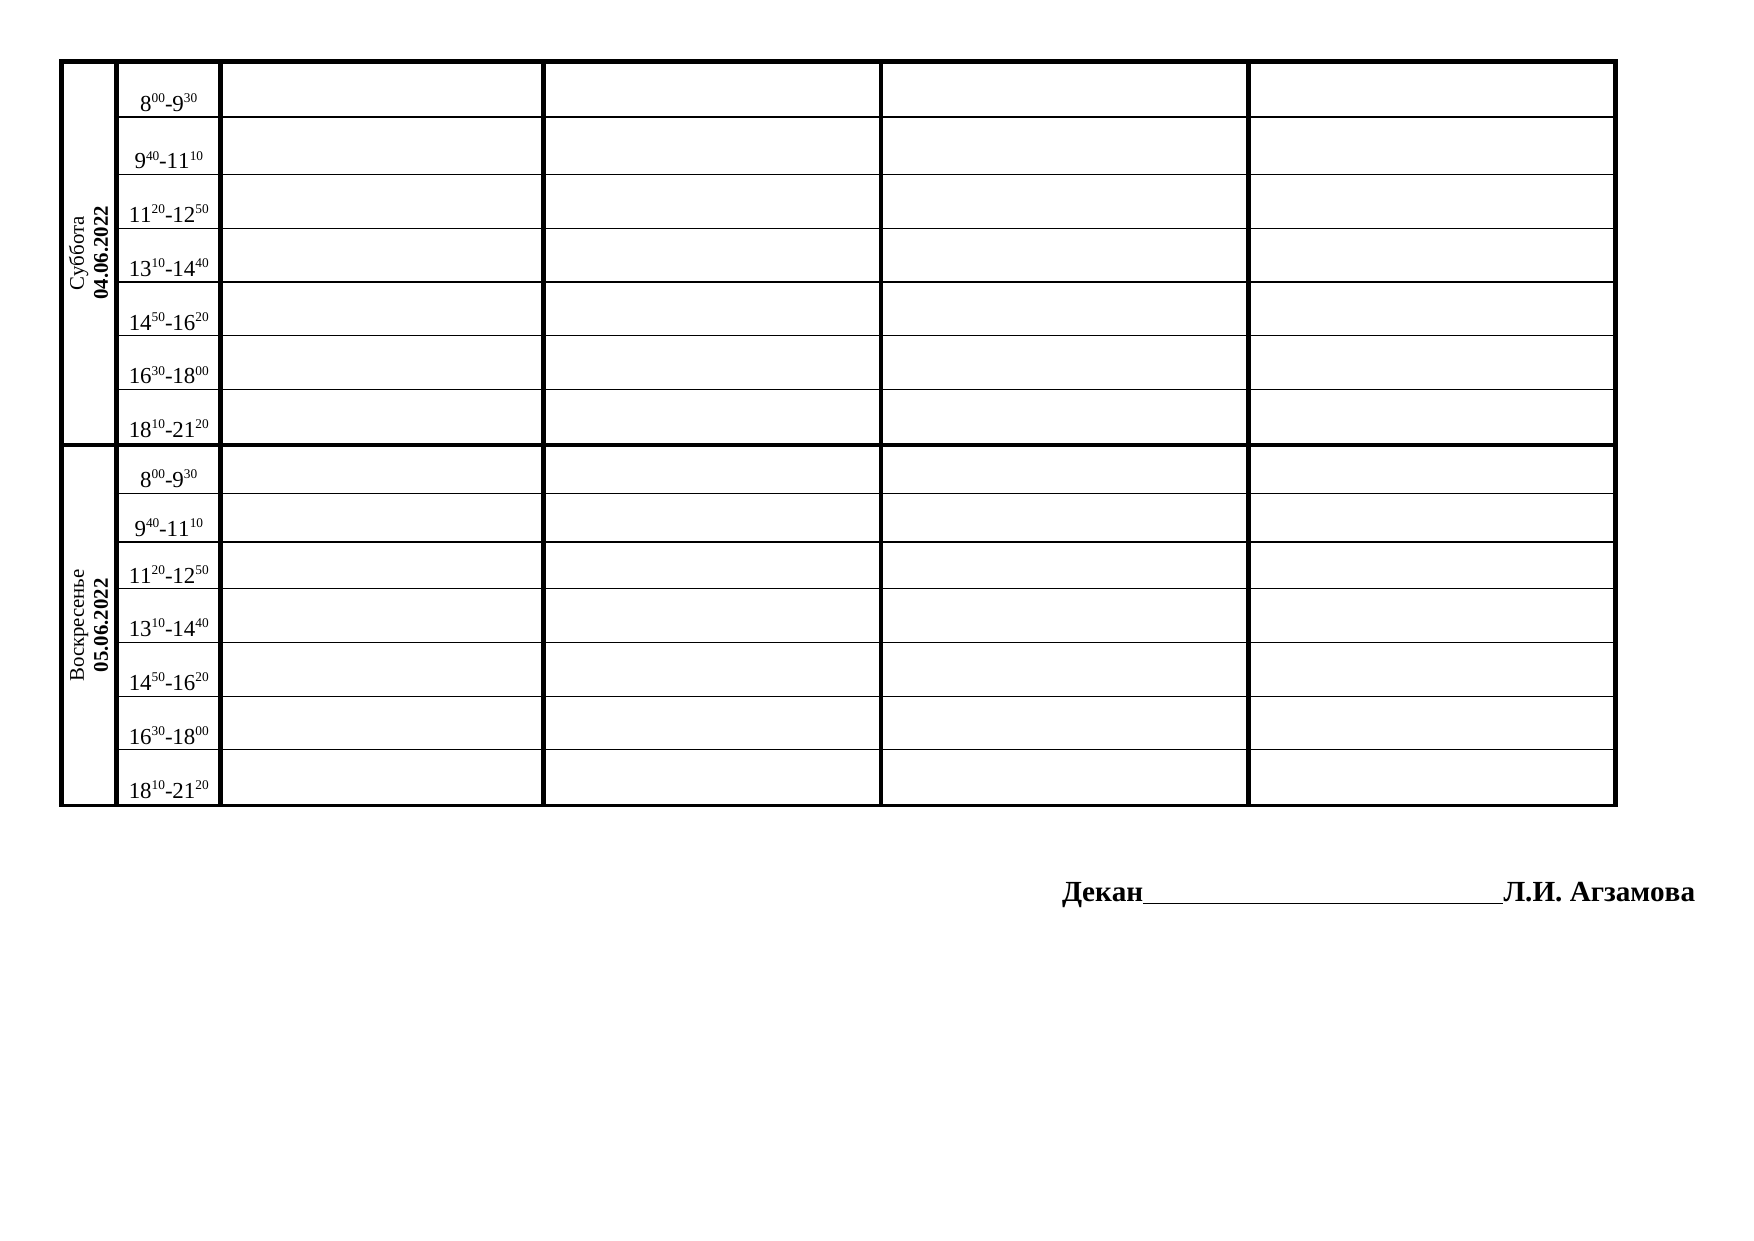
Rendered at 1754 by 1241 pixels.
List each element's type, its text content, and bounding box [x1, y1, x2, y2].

table_cell [223, 494, 541, 541]
table_cell [223, 64, 541, 116]
table_cell [223, 336, 541, 389]
table_cell [883, 229, 1246, 281]
table_cell Воскресенье 05.06.2022 [64, 447, 114, 803]
table_cell [546, 336, 879, 389]
table_cell [1251, 390, 1613, 443]
table_cell [546, 175, 879, 228]
table_cell [883, 643, 1246, 696]
table_cell [1251, 643, 1613, 696]
table_cell [1251, 118, 1613, 174]
table_cell [223, 283, 541, 335]
table_cell [546, 118, 879, 174]
table_cell [883, 494, 1246, 541]
table_cell [223, 390, 541, 443]
text Декан Л.И. Агзамова [945, 874, 1695, 907]
table_cell [546, 283, 879, 335]
table_cell Суббота 04.06.2022 [64, 64, 114, 443]
table_cell [883, 175, 1246, 228]
table_cell [223, 750, 541, 803]
table_cell [1251, 283, 1613, 335]
table_cell [1251, 697, 1613, 749]
table_cell [1251, 750, 1613, 803]
table_cell [223, 175, 541, 228]
table_cell [1251, 447, 1613, 493]
table_cell [1251, 336, 1613, 389]
table_cell [883, 543, 1246, 588]
table_cell [223, 543, 541, 588]
table_cell 1120-1250 [119, 543, 218, 588]
table_cell [883, 447, 1246, 493]
table_cell [883, 64, 1246, 116]
table_cell [1251, 175, 1613, 228]
table_cell [223, 589, 541, 642]
table_cell [546, 643, 879, 696]
table_cell [223, 697, 541, 749]
table_cell [223, 229, 541, 281]
table_cell [546, 64, 879, 116]
table_cell [546, 494, 879, 541]
table_cell [1251, 64, 1613, 116]
table_cell [883, 589, 1246, 642]
table_cell 940-1110 [119, 118, 218, 174]
table_cell [883, 283, 1246, 335]
table_cell [883, 118, 1246, 174]
table_cell [546, 543, 879, 588]
table_cell 1310-1440 [119, 229, 218, 281]
table_cell [1251, 543, 1613, 588]
table_cell 1810-2120 [119, 390, 218, 443]
table_cell 1630-1800 [119, 336, 218, 389]
table_cell 800-930 [119, 447, 218, 493]
table_cell [546, 589, 879, 642]
table_cell 1310-1440 [119, 589, 218, 642]
table_cell [883, 750, 1246, 803]
table_cell 1630-1800 [119, 697, 218, 749]
table_cell [1251, 229, 1613, 281]
table_cell [1251, 589, 1613, 642]
table_cell [883, 336, 1246, 389]
table_cell 1450-1620 [119, 643, 218, 696]
table_cell [1251, 494, 1613, 541]
table_cell [546, 447, 879, 493]
table_cell [546, 229, 879, 281]
table_cell [546, 750, 879, 803]
table_cell [223, 447, 541, 493]
table_cell [883, 697, 1246, 749]
table_cell [223, 118, 541, 174]
table_cell 940-1110 [119, 494, 218, 541]
table_cell [546, 697, 879, 749]
table_cell 1810-2120 [119, 750, 218, 803]
table_cell 800-930 [119, 64, 218, 116]
table_cell 1450-1620 [119, 283, 218, 335]
table_cell [223, 643, 541, 696]
table_cell [546, 390, 879, 443]
table_cell 1120-1250 [119, 175, 218, 228]
table_cell [883, 390, 1246, 443]
